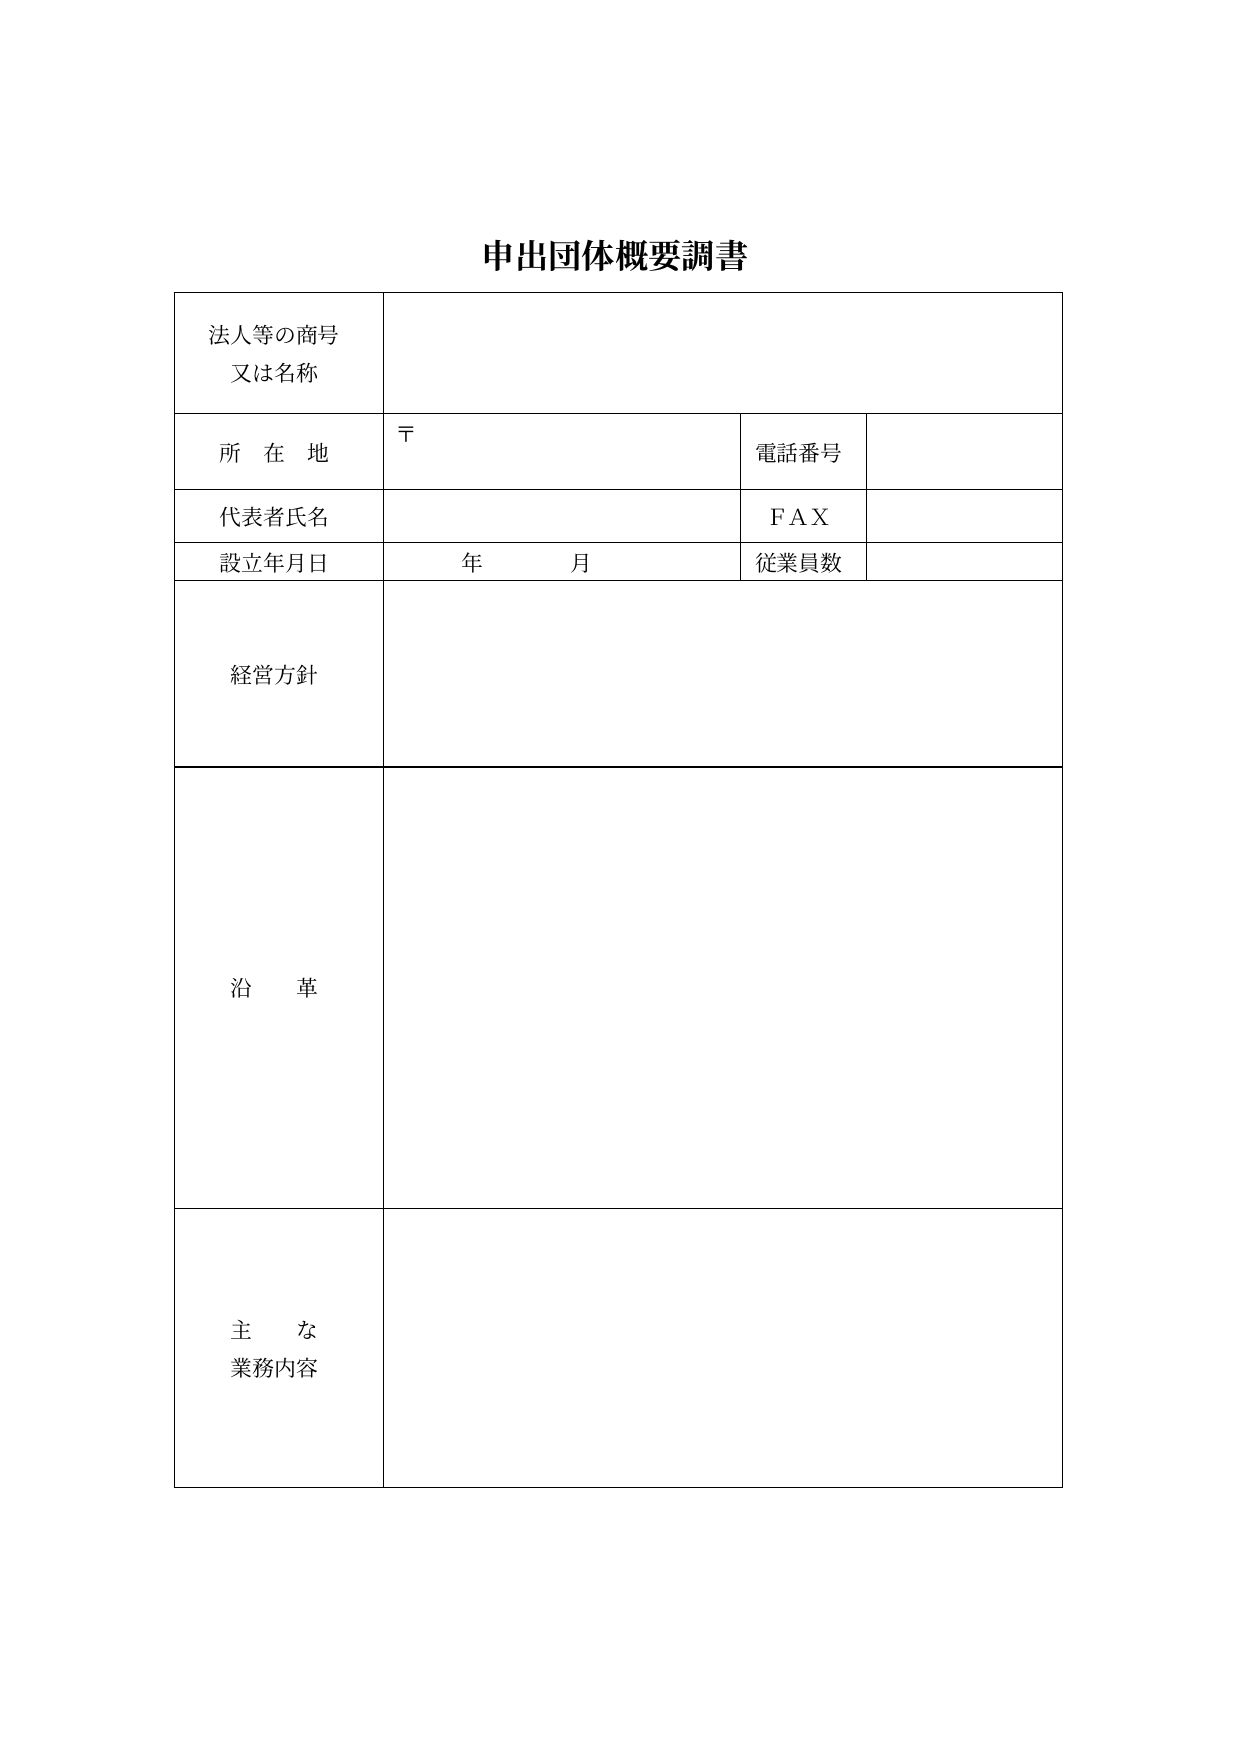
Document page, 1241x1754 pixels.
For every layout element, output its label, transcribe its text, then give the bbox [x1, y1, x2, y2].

table_cell [384, 581, 1062, 766]
table_cell [867, 414, 1062, 489]
table_cell 年 月 [384, 543, 740, 580]
table_cell 代表者氏名 [175, 490, 383, 542]
table_cell [384, 768, 1062, 1207]
table_cell [867, 490, 1062, 542]
table_cell 電話番号 [741, 414, 866, 489]
table_cell [384, 1209, 1062, 1487]
table_header 法人等の商号 又は名称 [175, 293, 383, 413]
table_header [384, 293, 1062, 413]
table_cell 〒 [384, 414, 740, 489]
table_cell 経営方針 [175, 581, 383, 766]
text 申出団体概要調書 [177, 217, 1053, 292]
table_cell [867, 543, 1062, 580]
table_cell 所 在 地 [175, 414, 383, 489]
table_cell 設立年月日 [175, 543, 383, 580]
table_cell 主 な 業務内容 [175, 1209, 383, 1487]
table_cell ＦＡＸ [741, 490, 866, 542]
table_cell 従業員数 [741, 543, 866, 580]
table_cell [384, 490, 740, 542]
table_cell 沿 革 [175, 768, 383, 1207]
